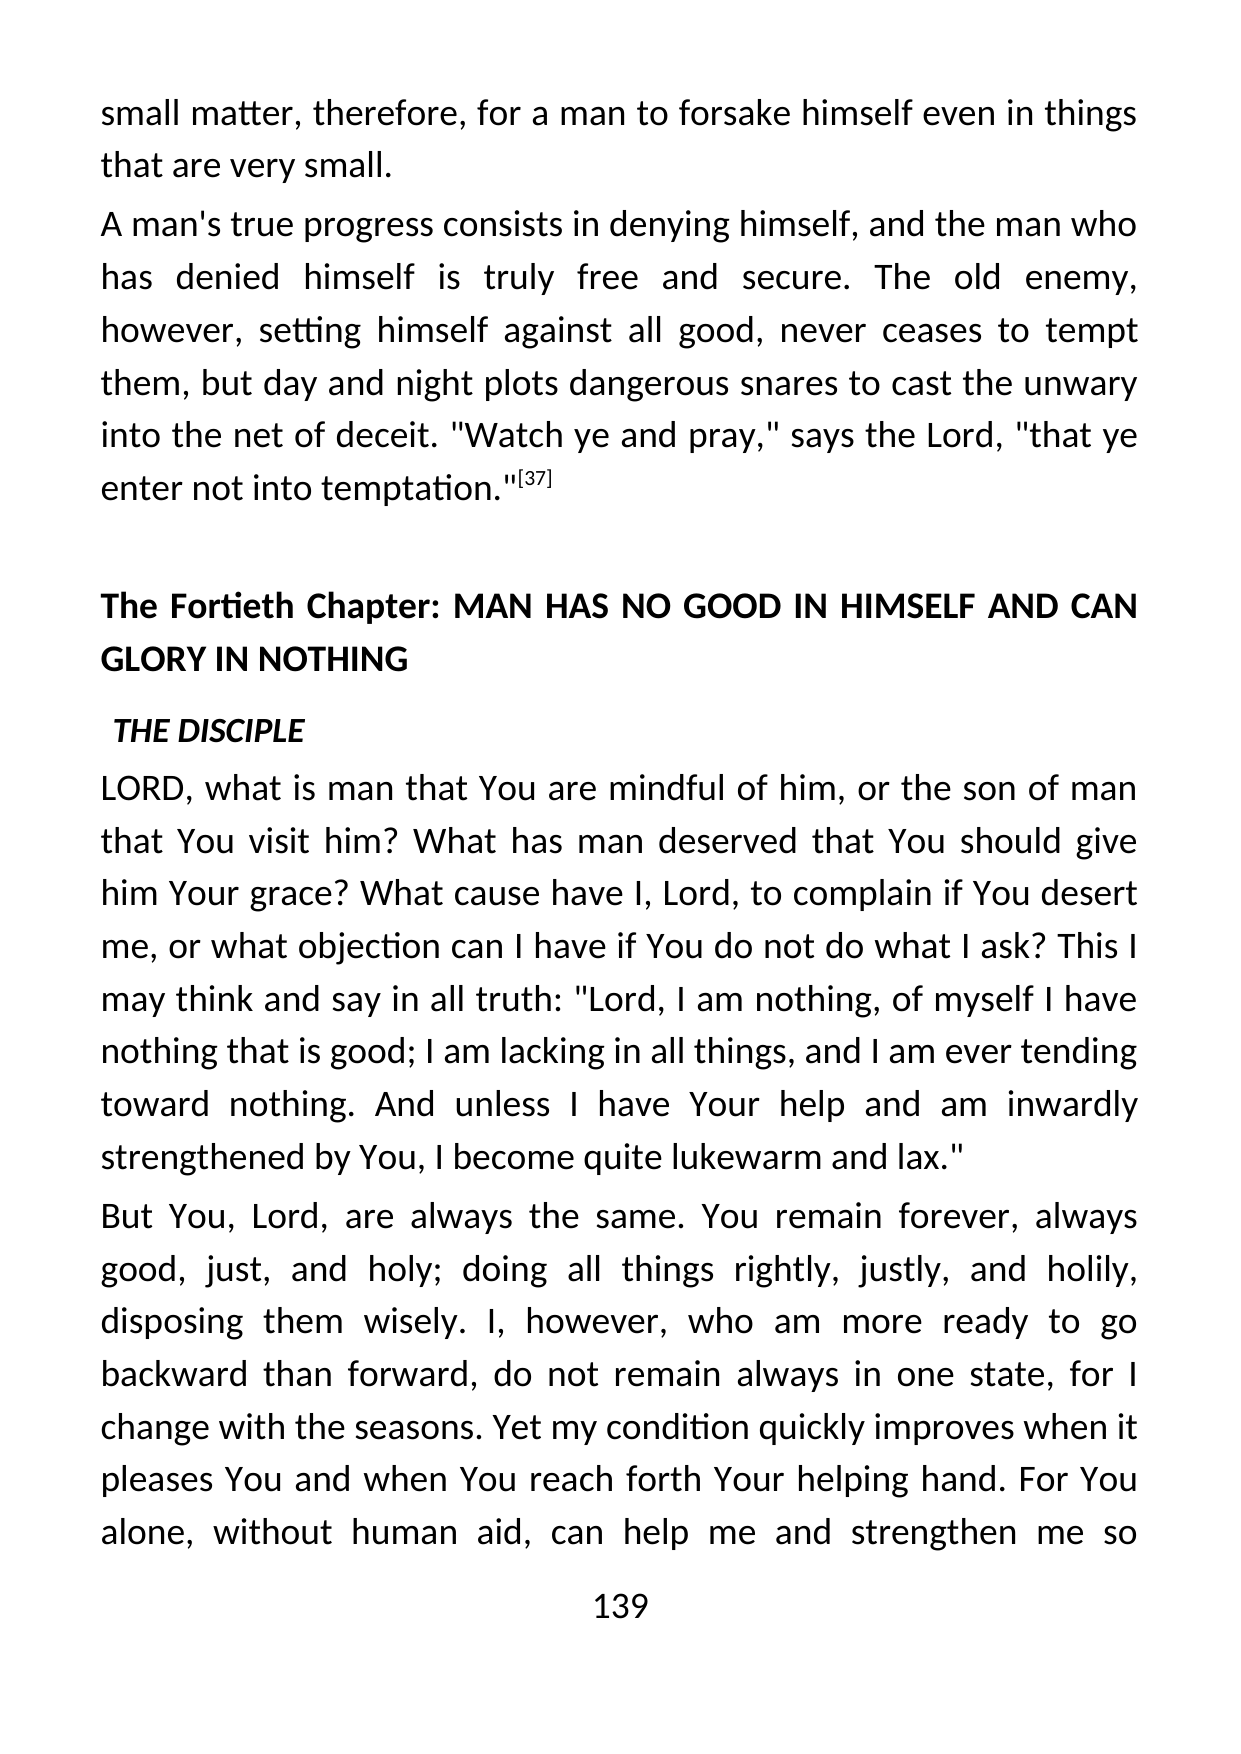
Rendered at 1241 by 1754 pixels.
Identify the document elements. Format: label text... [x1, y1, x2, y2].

text LORD, what is man that You are mindful of him, or the son of man that You visit him? What has man deserved that You should give him Your grace? What cause have I, Lord, to complain if You desert me, or what objection can I have if You do not do what I ask? This I may think and say in all truth: "Lord, I am nothing, of myself I have nothing that is good; I am lacking in all things, and I am ever tending toward nothing. And unless I have Your help and am inwardly strengthened by You, I become quite lukewarm and lax." [100, 764, 1140, 1179]
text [100, 1192, 1140, 1554]
subtitle The Fortieth Chapter: MAN HAS NO GOOD IN HIMSELF AND CAN GLORY IN NOTHING [100, 582, 1140, 680]
text A man's true progress consists in denying himself, and the man who has denied himself is truly free and secure. The old enemy, however, setting himself against all good, never ceases to tempt them, but day and night plots dangerous snares to cast the unwary into the net of deceit. "Watch ye and pray," says the Lord, "that ye enter not into temptation."[37] [100, 200, 1140, 510]
subtitle THE DISCIPLE [112, 708, 1140, 751]
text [100, 89, 1140, 187]
